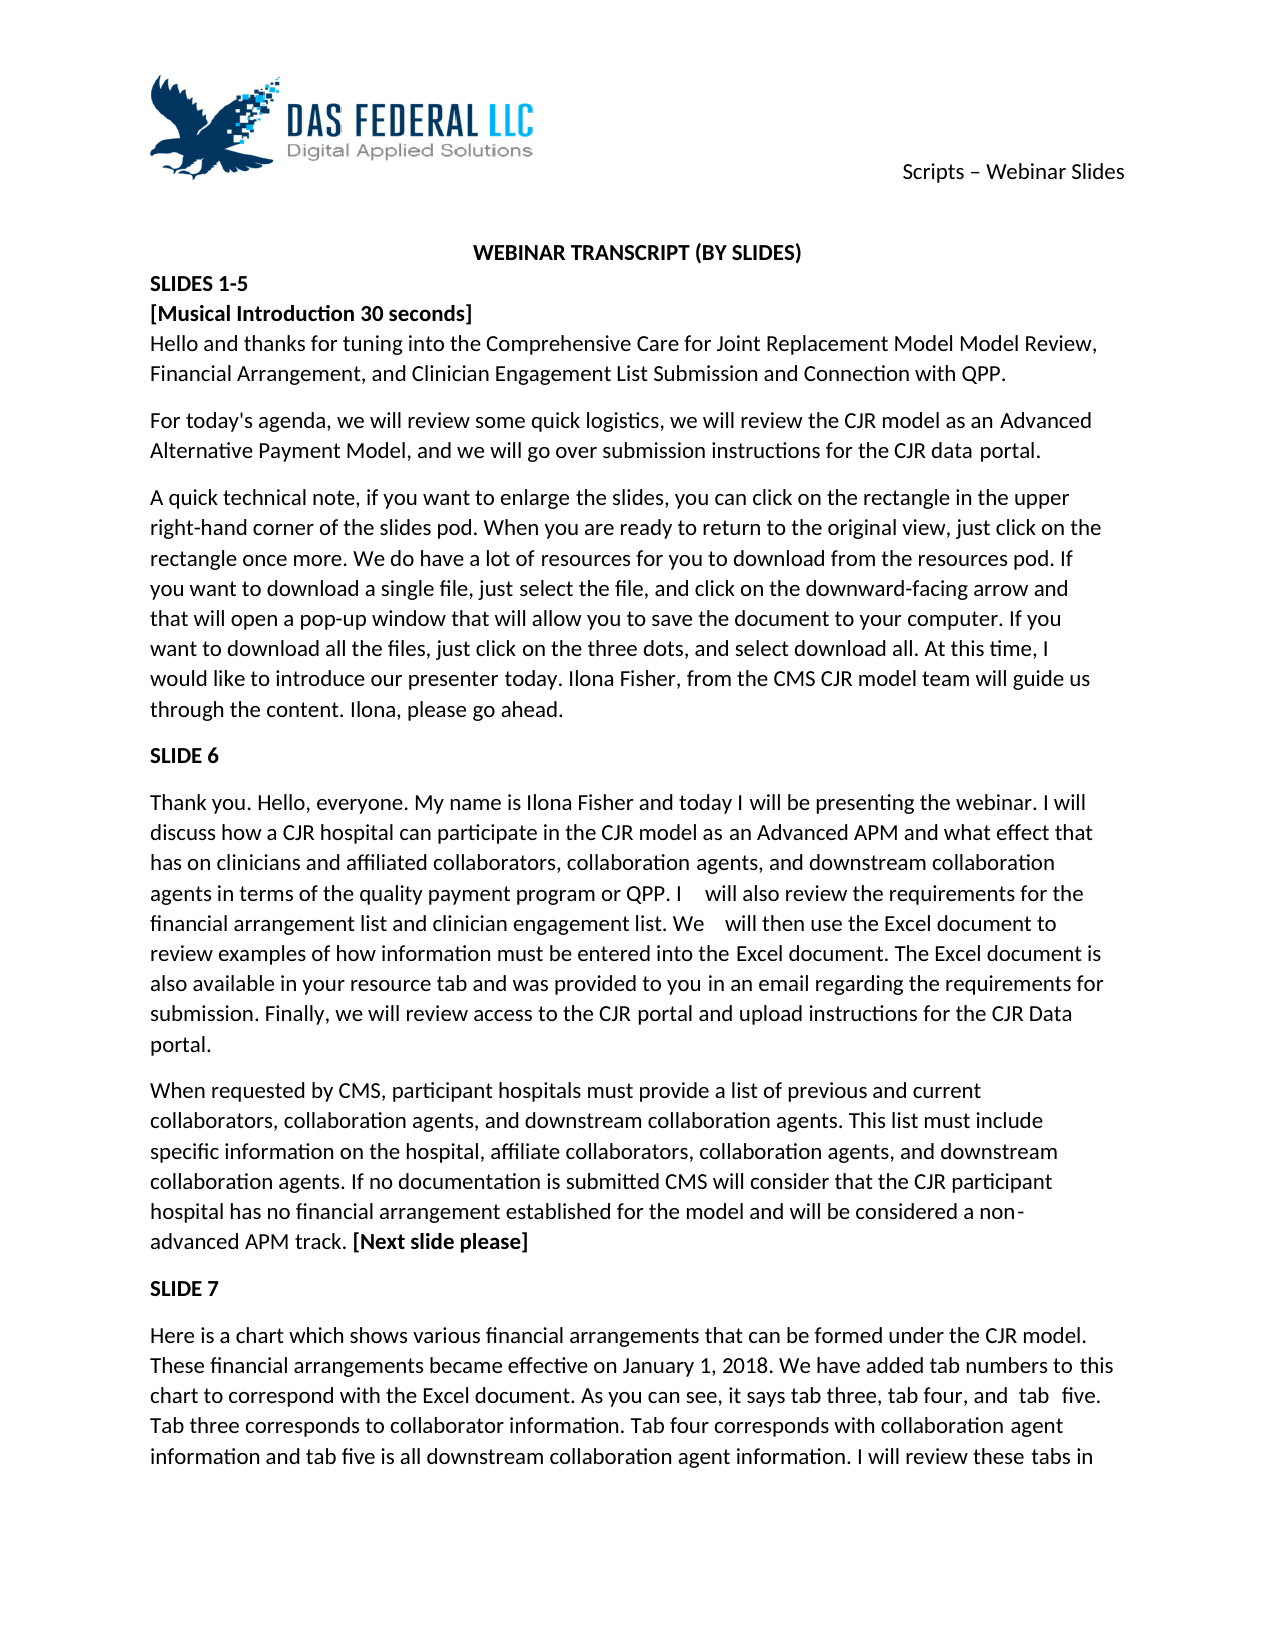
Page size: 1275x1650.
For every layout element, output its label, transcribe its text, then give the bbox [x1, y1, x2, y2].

text Hello and thanks for tuning into the Comprehensive Care for Joint Replacement Model Model Review, Financial Arrangement, and Clinician Engagement List Submission and Connection with QPP. [150, 329, 1125, 387]
text A quick technical note, if you want to enlarge the slides, you can click on the rectangle in the upper right-hand corner of the slides pod. When you are ready to return to the original view, just click on the rectangle once more. We do have a lot of resources for you to download from the resources pod. If you want to download a single file, just select the file, and click on the downward-facing arrow and that will open a pop-up window that will allow you to save the document to your computer. If you want to download all the files, just click on the three dots, and select download all. At this time, I would like to introduce our presenter today. Ilona Fisher, from the CMS CJR model team will guide us through the content. Ilona, please go ahead. [150, 483, 1109, 723]
text [Musical Introduction 30 seconds] [150, 299, 1104, 327]
picture [150, 75, 533, 180]
text For today's agenda, we will review some quick logistics, we will review the CJR model as an Advanced Alternative Payment Model, and we will go over submission instructions for the CJR data portal. [150, 406, 1109, 464]
text SLIDE 7 [150, 1274, 1086, 1302]
picture [523, 107, 533, 133]
text Thank you. Hello, everyone. My name is Ilona Fisher and today I will be presenting the webinar. I will discuss how a CJR hospital can participate in the CJR model as an Advanced APM and what effect that has on clinicians and affiliated collaborators, collaboration agents, and downstream collaboration agents in terms of the quality payment program or QPP. I will also review the requirements for the financial arrangement list and clinician engagement list. We will then use the Excel document to review examples of how information must be entered into the Excel document. The Excel document is also available in your resource tab and was provided to you in an email regarding the requirements for submission. Finally, we will review access to the CJR portal and upload instructions for the CJR Data portal. [150, 788, 1109, 1058]
subtitle WEBINAR TRANSCRIPT (BY SLIDES) [150, 238, 1125, 267]
text SLIDES 1-5 [150, 269, 1104, 297]
text SLIDE 6 [150, 741, 1109, 769]
text When requested by CMS, participant hospitals must provide a list of previous and current collaborators, collaboration agents, and downstream collaboration agents. This list must include specific information on the hospital, affiliate collaborators, collaboration agents, and downstream collaboration agents. If no documentation is submitted CMS will consider that the CJR participant hospital has no financial arrangement established for the model and will be considered a non-advanced APM track. [Next slide please] [150, 1076, 1086, 1256]
text Here is a chart which shows various financial arrangements that can be formed under the CJR model. These financial arrangements became effective on January 1, 2018. We have added tab numbers to this chart to correspond with the Excel document. As you can see, it says tab three, tab four, and tab five. Tab three corresponds to collaborator information. Tab four corresponds with collaboration agent information and tab five is all downstream collaboration agent information. I will review these tabs in [150, 1321, 1114, 1470]
